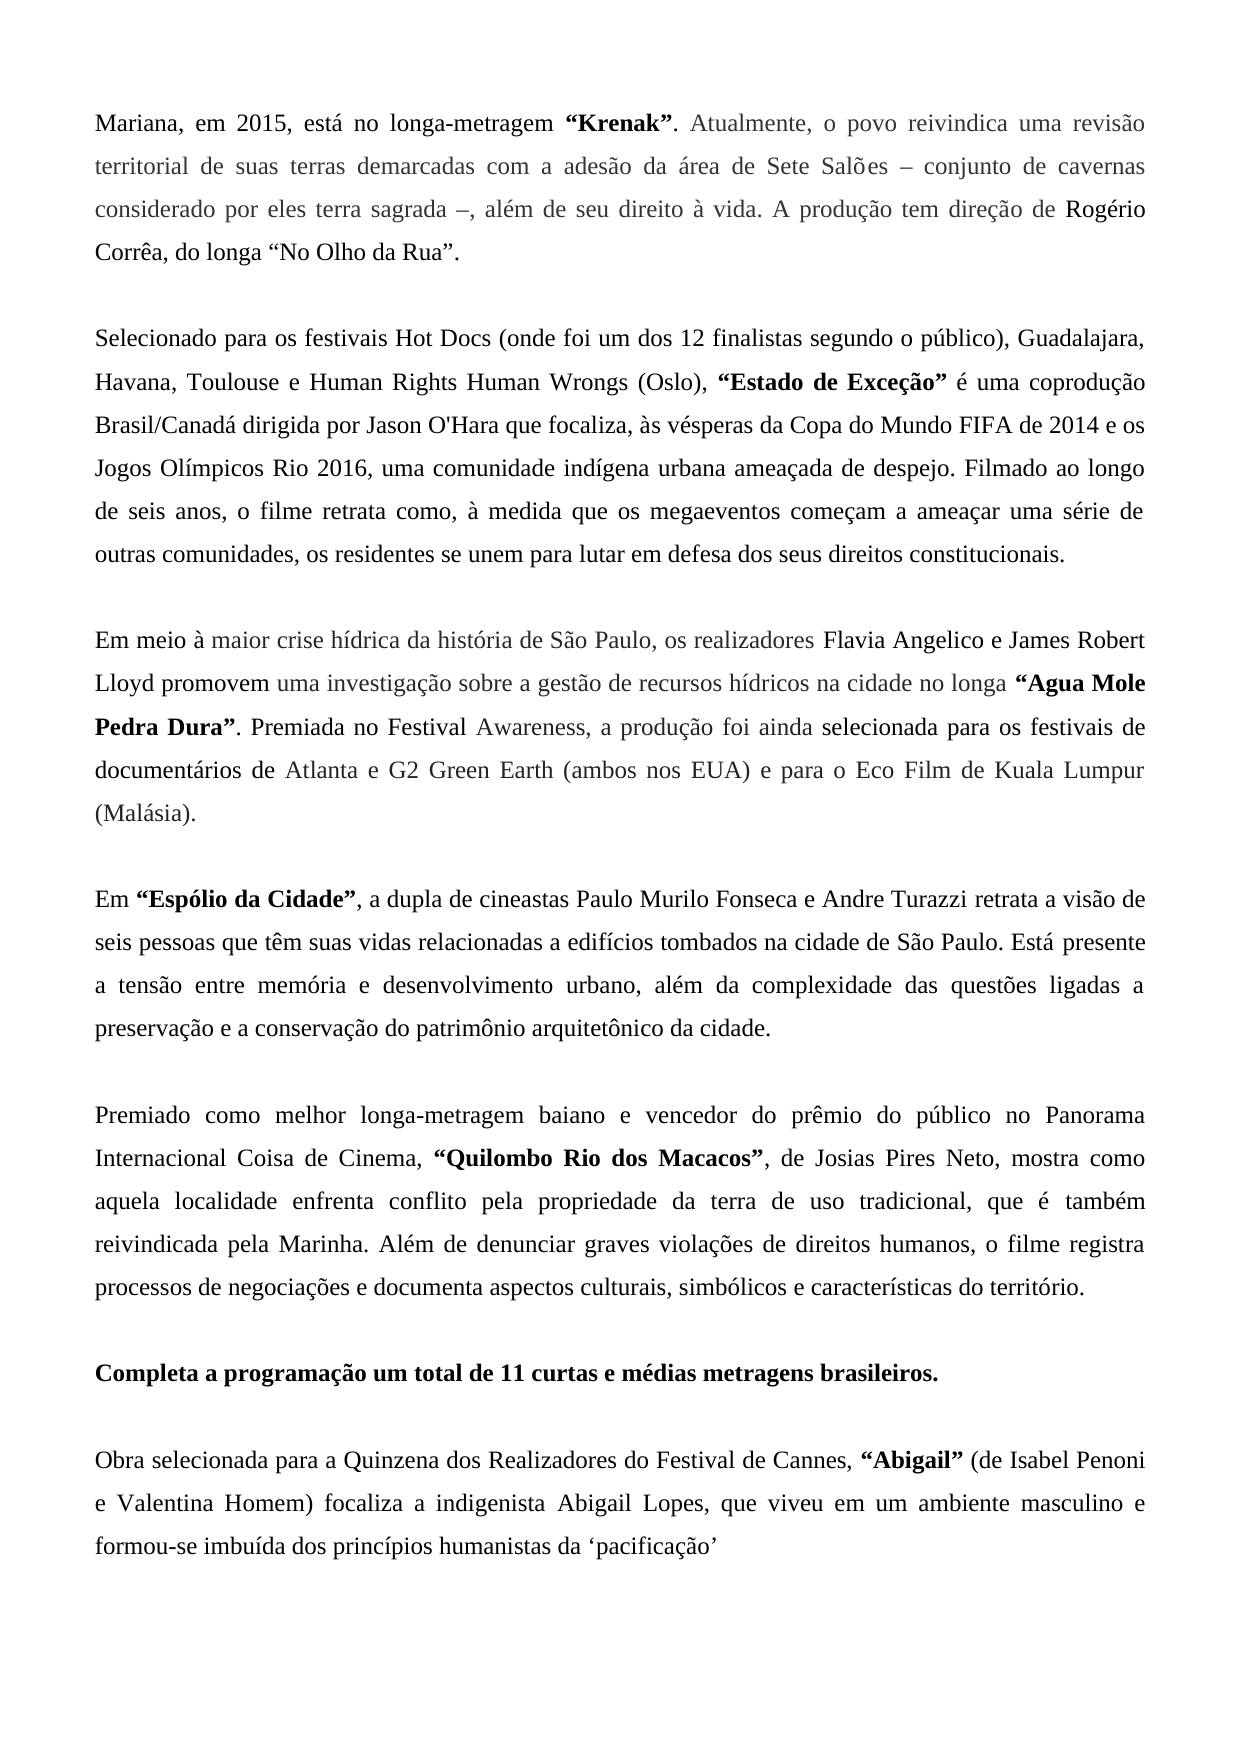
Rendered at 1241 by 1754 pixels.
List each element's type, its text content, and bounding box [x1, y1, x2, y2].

text Completa a programação um total de 11 curtas e médias metragens brasileiros. [94, 1358, 1146, 1387]
text Premiado como melhor longa-metragem baiano e vencedor do prêmio do público no Panorama Internacional Coisa de Cinema, “Quilombo Rio dos Macacos”, de Josias Pires Neto, mostra como aquela localidade enfrenta conflito pela propriedade da terra de uso tradicional, que é também reivindicada pela Marinha. Além de denunciar graves violações de direitos humanos, o filme registra processos de negociações e documenta aspectos culturais, simbólicos e características do território. [94, 1100, 1146, 1251]
text Obra selecionada para a Quinzena dos Realizadores do Festival de Cannes, “Abigail” (de Isabel Penoni e Valentina Homem) focaliza a indigenista Abigail Lopes, que viveu em um ambiente masculino e formou-se imbuída dos princípios humanistas da ‘pacificação’ [94, 1445, 1146, 1560]
text Premiado como melhor longa-metragem baiano e vencedor do prêmio do público no Panorama Internacional Coisa de Cinema, “Quilombo Rio dos Macacos”, de Josias Pires Neto, mostra como aquela localidade enfrenta conflito pela propriedade da terra de uso tradicional, que é também reivindicada pela Marinha. Além de denunciar graves violações de direitos humanos, o filme registra processos de negociações e documenta aspectos culturais, simbólicos e características do território. [94, 1252, 1146, 1301]
text Selecionado para os festivais Hot Docs (onde foi um dos 12 finalistas segundo o público), Guadalajara, Havana, Toulouse e Human Rights Human Wrongs (Oslo), “Estado de Exceção” é uma coprodução Brasil/Canadá dirigida por Jason O'Hara que focaliza, às vésperas da Copa do Mundo FIFA de 2014 e os Jogos Olímpicos Rio 2016, uma comunidade indígena urbana ameaçada de despejo. Filmado ao longo de seis anos, o filme retrata como, à medida que os megaeventos começam a ameaçar uma série de outras comunidades, os residentes se unem para lutar em defesa dos seus direitos constitucionais. [94, 323, 1146, 568]
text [94, 108, 1146, 266]
text Em “Espólio da Cidade”, a dupla de cineastas Paulo Murilo Fonseca e Andre Turazzi retrata a visão de seis pessoas que têm suas vidas relacionadas a edifícios tombados na cidade de São Paulo. Está presente a tensão entre memória e desenvolvimento urbano, além da complexidade das questões ligadas a preservação e a conservação do patrimônio arquitetônico da cidade. [94, 884, 1146, 1042]
text Em meio à maior crise hídrica da história de São Paulo, os realizadores Flavia Angelico e James Robert Lloyd promovem uma investigação sobre a gestão de recursos hídricos na cidade no longa “Agua Mole Pedra Dura”. Premiada no Festival Awareness, a produção foi ainda selecionada para os festivais de documentários de Atlanta e G2 Green Earth (ambos nos EUA) e para o Eco Film de Kuala Lumpur (Malásia). [94, 625, 1146, 827]
